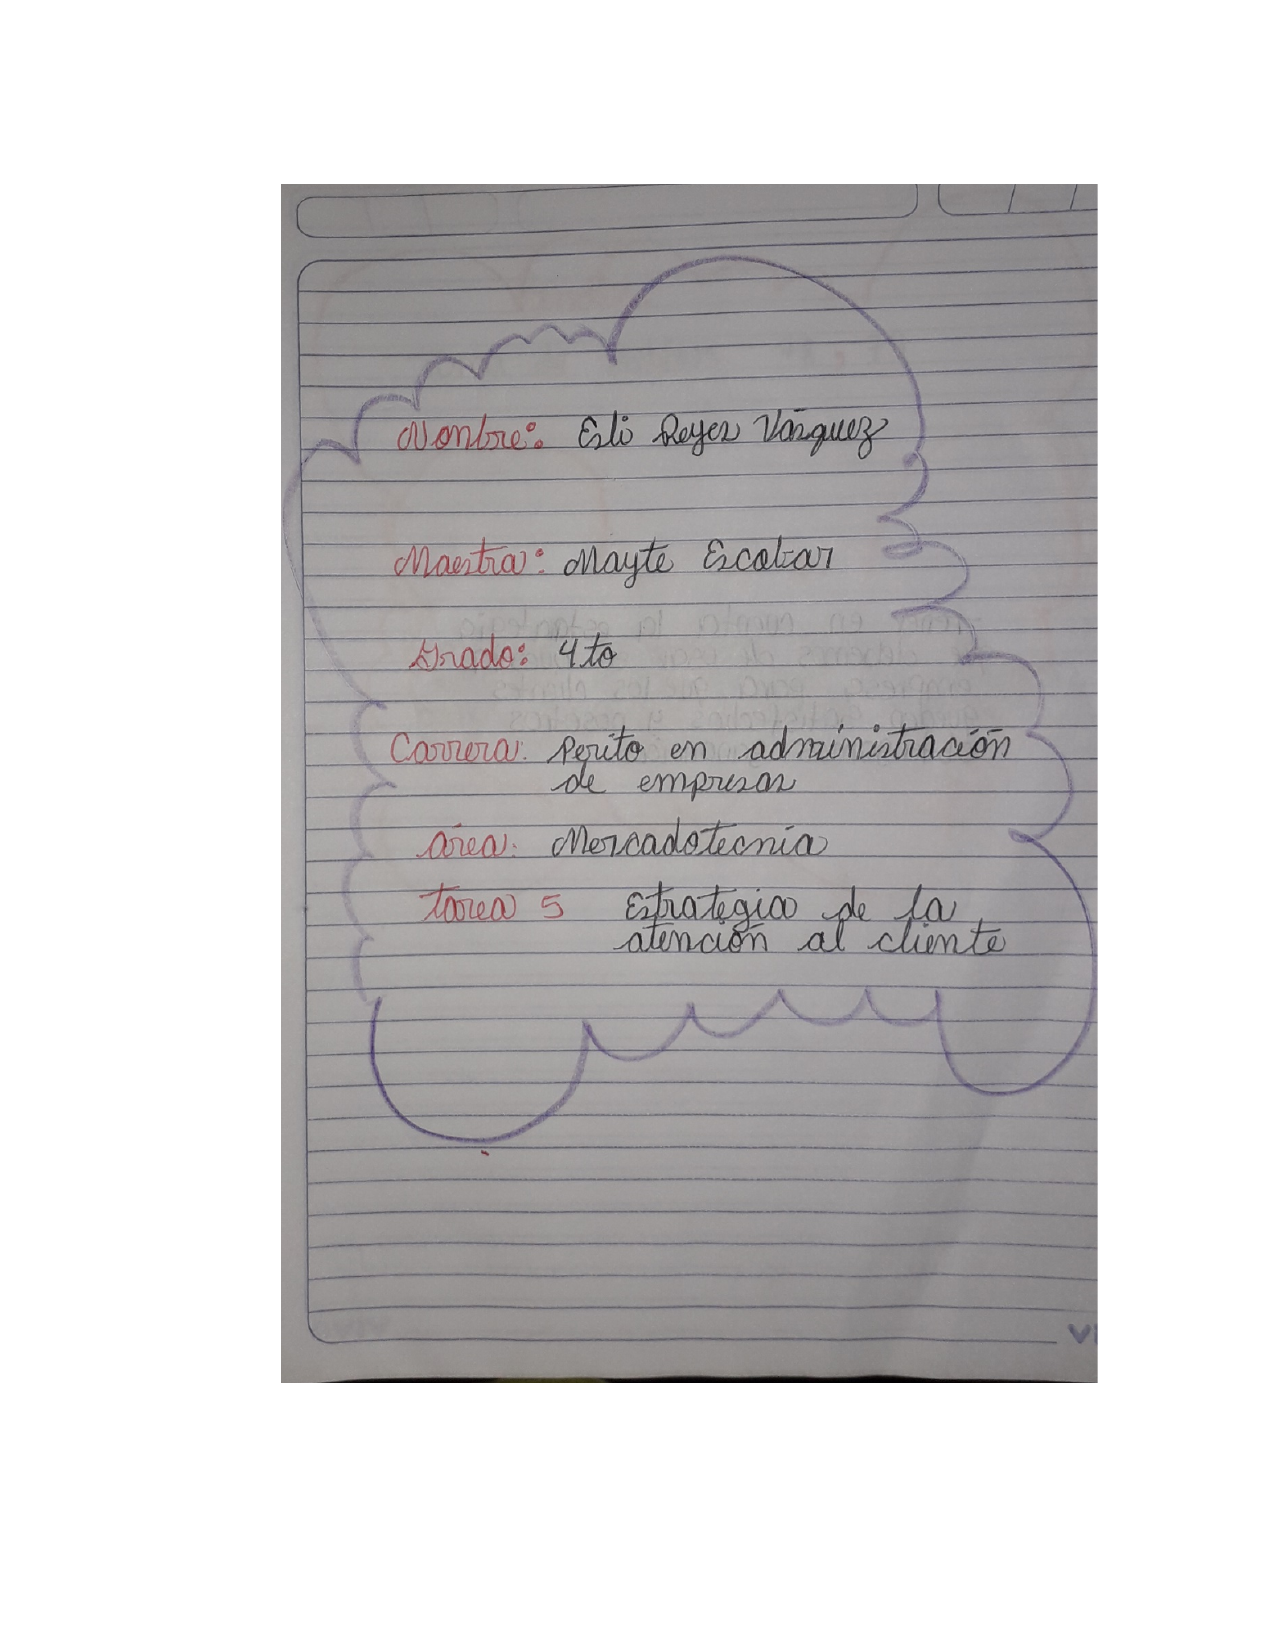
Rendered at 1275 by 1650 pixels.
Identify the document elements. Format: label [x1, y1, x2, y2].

picture [282, 184, 1098, 1383]
